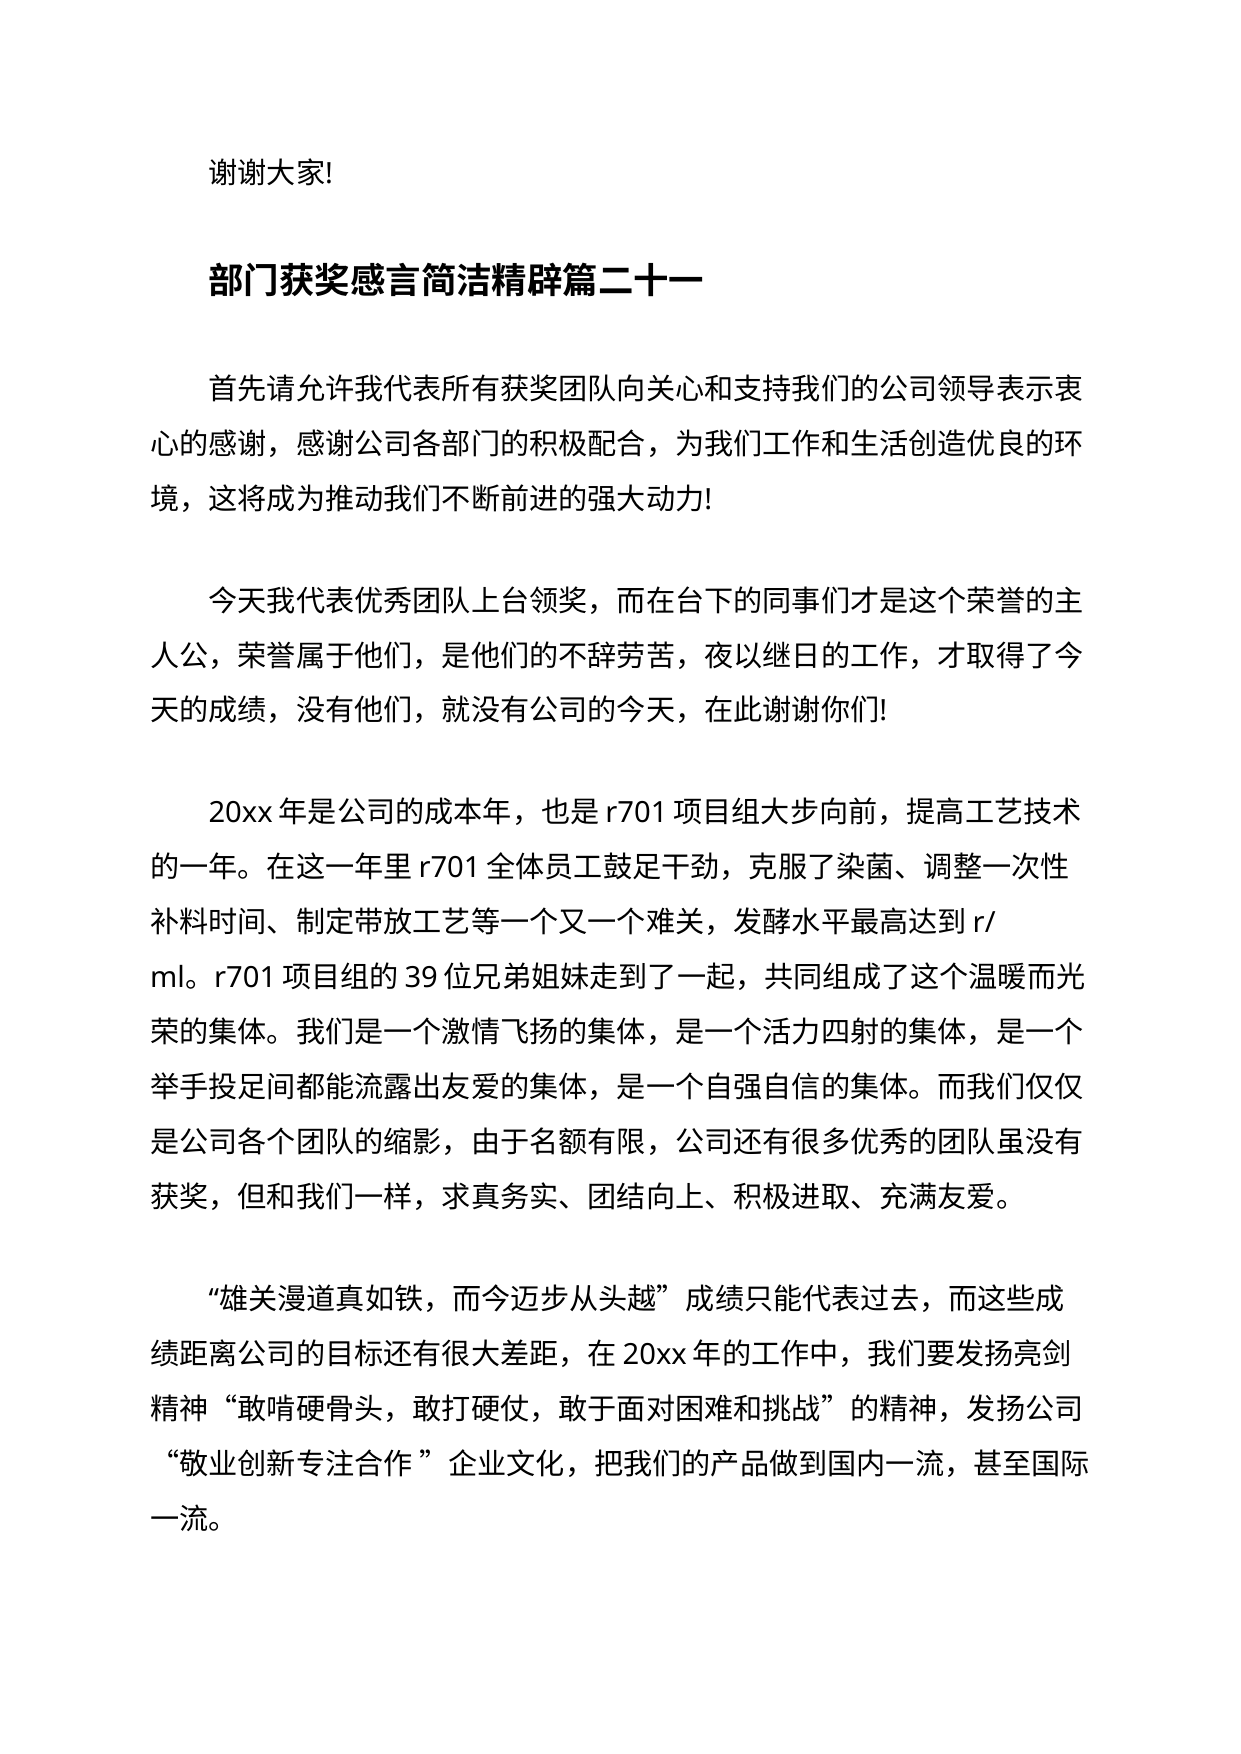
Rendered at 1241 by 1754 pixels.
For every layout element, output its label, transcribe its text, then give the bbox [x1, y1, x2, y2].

text 首先请允许我代表所有获奖团队向关心和支持我们的公司领导表示衷心的感谢，感谢公司各部门的积极配合，为我们工作和生活创造优良的环境，这将成为推动我们不断前进的强大动力! [150, 365, 1090, 518]
text 20xx年是公司的成本年，也是r701项目组大步向前，提高工艺技术的一年。在这一年里r701全体员工鼓足干劲，克服了染菌、调整一次性补料时间、制定带放工艺等一个又一个难关，发酵水平最高达到r/ml。r701项目组的39位兄弟姐妹走到了一起，共同组成了这个温暖而光荣的集体。我们是一个激情飞扬的集体，是一个活力四射的集体，是一个举手投足间都能流露出友爱的集体，是一个自强自信的集体。而我们仅仅是公司各个团队的缩影，由于名额有限，公司还有很多优秀的团队虽没有获奖，但和我们一样，求真务实、团结向上、积极进取、充满友爱。 [150, 789, 1090, 1216]
text “雄关漫道真如铁，而今迈步从头越”成绩只能代表过去，而这些成绩距离公司的目标还有很大差距，在20xx年的工作中，我们要发扬亮剑精神“敢啃硬骨头，敢打硬仗，敢于面对困难和挑战”的精神，发扬公司“敬业创新专注合作 ”企业文化，把我们的产品做到国内一流，甚至国际一流。 [150, 1275, 1090, 1537]
text 谢谢大家! [150, 150, 1090, 192]
text 部门获奖感言简洁精辟篇二十一 [150, 252, 1090, 303]
text 今天我代表优秀团队上台领奖，而在台下的同事们才是这个荣誉的主人公，荣誉属于他们，是他们的不辞劳苦，夜以继日的工作，才取得了今天的成绩，没有他们，就没有公司的今天，在此谢谢你们! [150, 577, 1090, 729]
